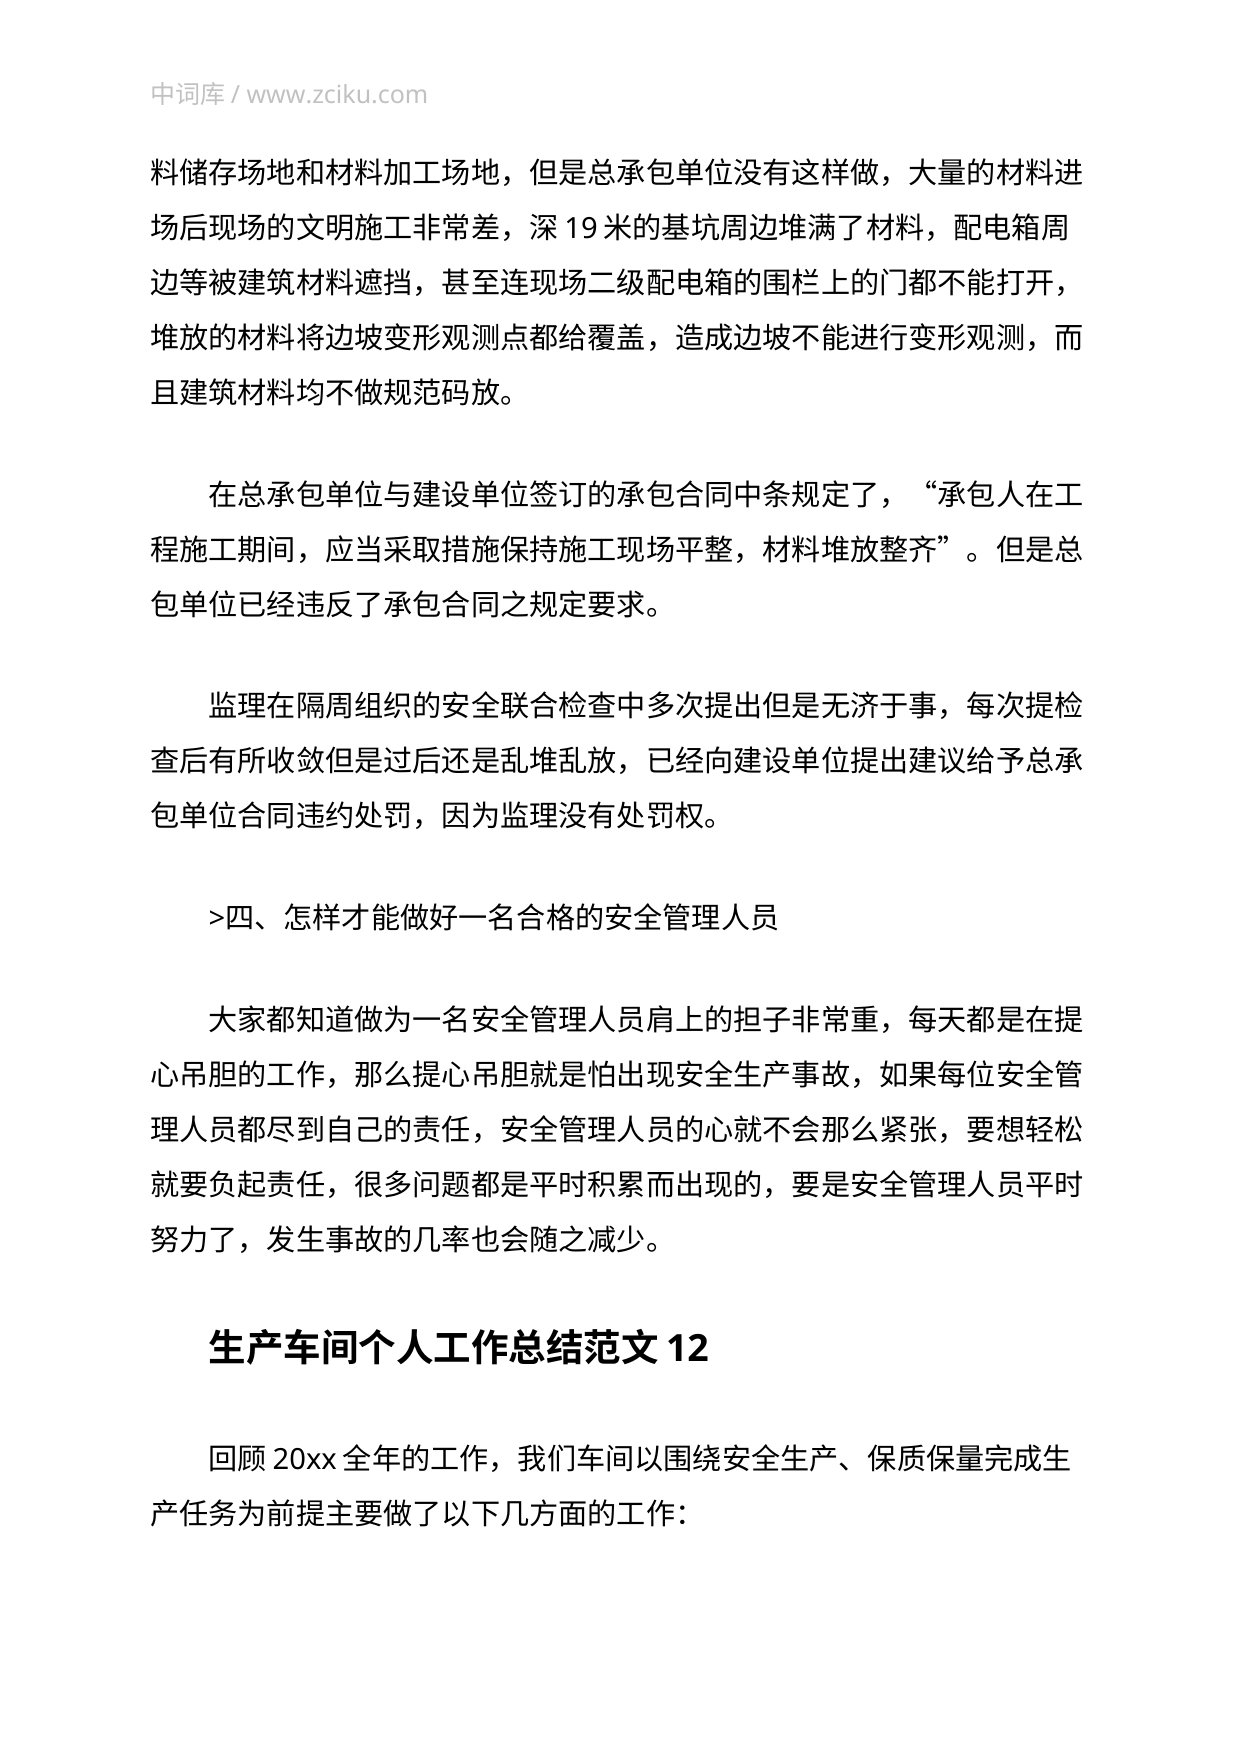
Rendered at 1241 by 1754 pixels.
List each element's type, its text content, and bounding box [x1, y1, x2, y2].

text 回顾20xx全年的工作，我们车间以围绕安全生产、保质保量完成生产任务为前提主要做了以下几方面的工作： [150, 1436, 1090, 1533]
text >四、怎样才能做好一名合格的安全管理人员 [150, 894, 1090, 937]
text 监理在隔周组织的安全联合检查中多次提出但是无济于事，每次提检查后有所收敛但是过后还是乱堆乱放，已经向建设单位提出建议给予总承包单位合同违约处罚，因为监理没有处罚权。 [150, 683, 1090, 835]
text 在总承包单位与建设单位签订的承包合同中条规定了，“承包人在工程施工期间，应当采取措施保持施工现场平整，材料堆放整齐”。但是总包单位已经违反了承包合同之规定要求。 [150, 471, 1090, 623]
text 生产车间个人工作总结范文12 [150, 1318, 1090, 1372]
text 大家都知道做为一名安全管理人员肩上的担子非常重，每天都是在提心吊胆的工作，那么提心吊胆就是怕出现安全生产事故，如果每位安全管理人员都尽到自己的责任，安全管理人员的心就不会那么紧张，要想轻松就要负起责任，很多问题都是平时积累而出现的，要是安全管理人员平时努力了，发生事故的几率也会随之减少。 [150, 997, 1090, 1258]
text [150, 150, 1090, 412]
